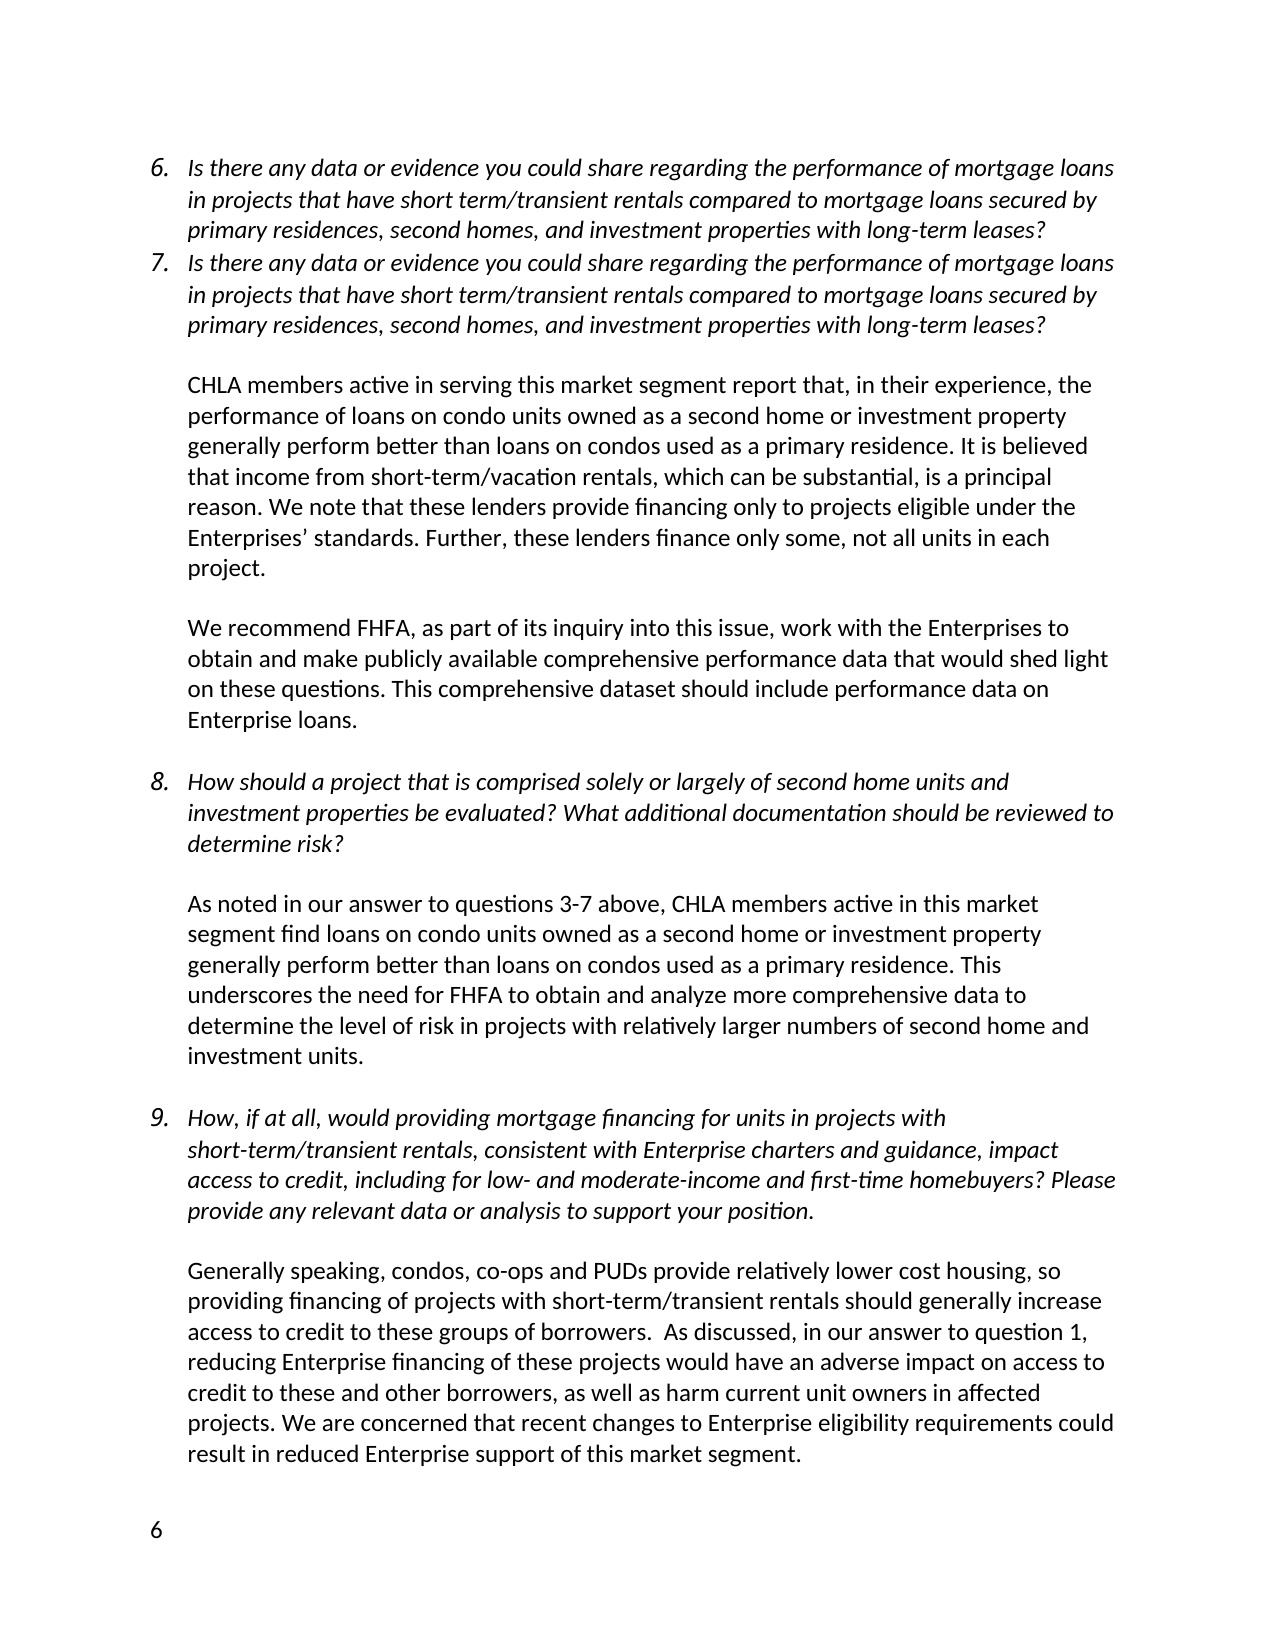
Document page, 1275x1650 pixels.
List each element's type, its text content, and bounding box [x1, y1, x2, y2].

text As noted in our answer to questions 3-7 above, CHLA members active in this market segment find loans on condo units owned as a second home or investment property generally perform better than loans on condos used as a primary residence. This underscores the need for FHFA to obtain and analyze more comprehensive data to determine the level of risk in projects with relatively larger numbers of second home and investment units. [187, 888, 1125, 1071]
text We recommend FHFA, as part of its inquiry into this issue, work with the Enterprises to obtain and make publicly available comprehensive performance data that would shed light on these questions. This comprehensive dataset should include performance data on Enterprise loans. [187, 612, 1125, 734]
text CHLA members active in serving this market segment report that, in their experience, the performance of loans on condo units owned as a second home or investment property generally perform better than loans on condos used as a primary residence. It is believed that income from short-term/vacation rentals, which can be substantial, is a principal reason. We note that these lenders provide financing only to projects eligible under the Enterprises’ standards. Further, these lenders finance only some, not all units in each project. [187, 369, 1125, 583]
list How, if at all, would providing mortgage financing for units in projects with short-term/transient rentals, consistent with Enterprise charters and guidance, impact access to credit, including for low- and moderate-income and first-time homebuyers? Please provide any relevant data or analysis to support your position. [150, 1100, 1125, 1226]
list How should a project that is comprised solely or largely of second home units and investment properties be evaluated? What additional documentation should be reviewed to determine risk? [150, 763, 1125, 858]
text Generally speaking, condos, co-ops and PUDs provide relatively lower cost housing, so providing financing of projects with short-term/transient rentals should generally increase access to credit to these groups of borrowers. As discussed, in our answer to question 1, reducing Enterprise financing of these projects would have an adverse impact on access to credit to these and other borrowers, as well as harm current unit owners in affected projects. We are concerned that recent changes to Enterprise eligibility requirements could result in reduced Enterprise support of this market segment. [187, 1255, 1125, 1499]
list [150, 150, 1125, 245]
